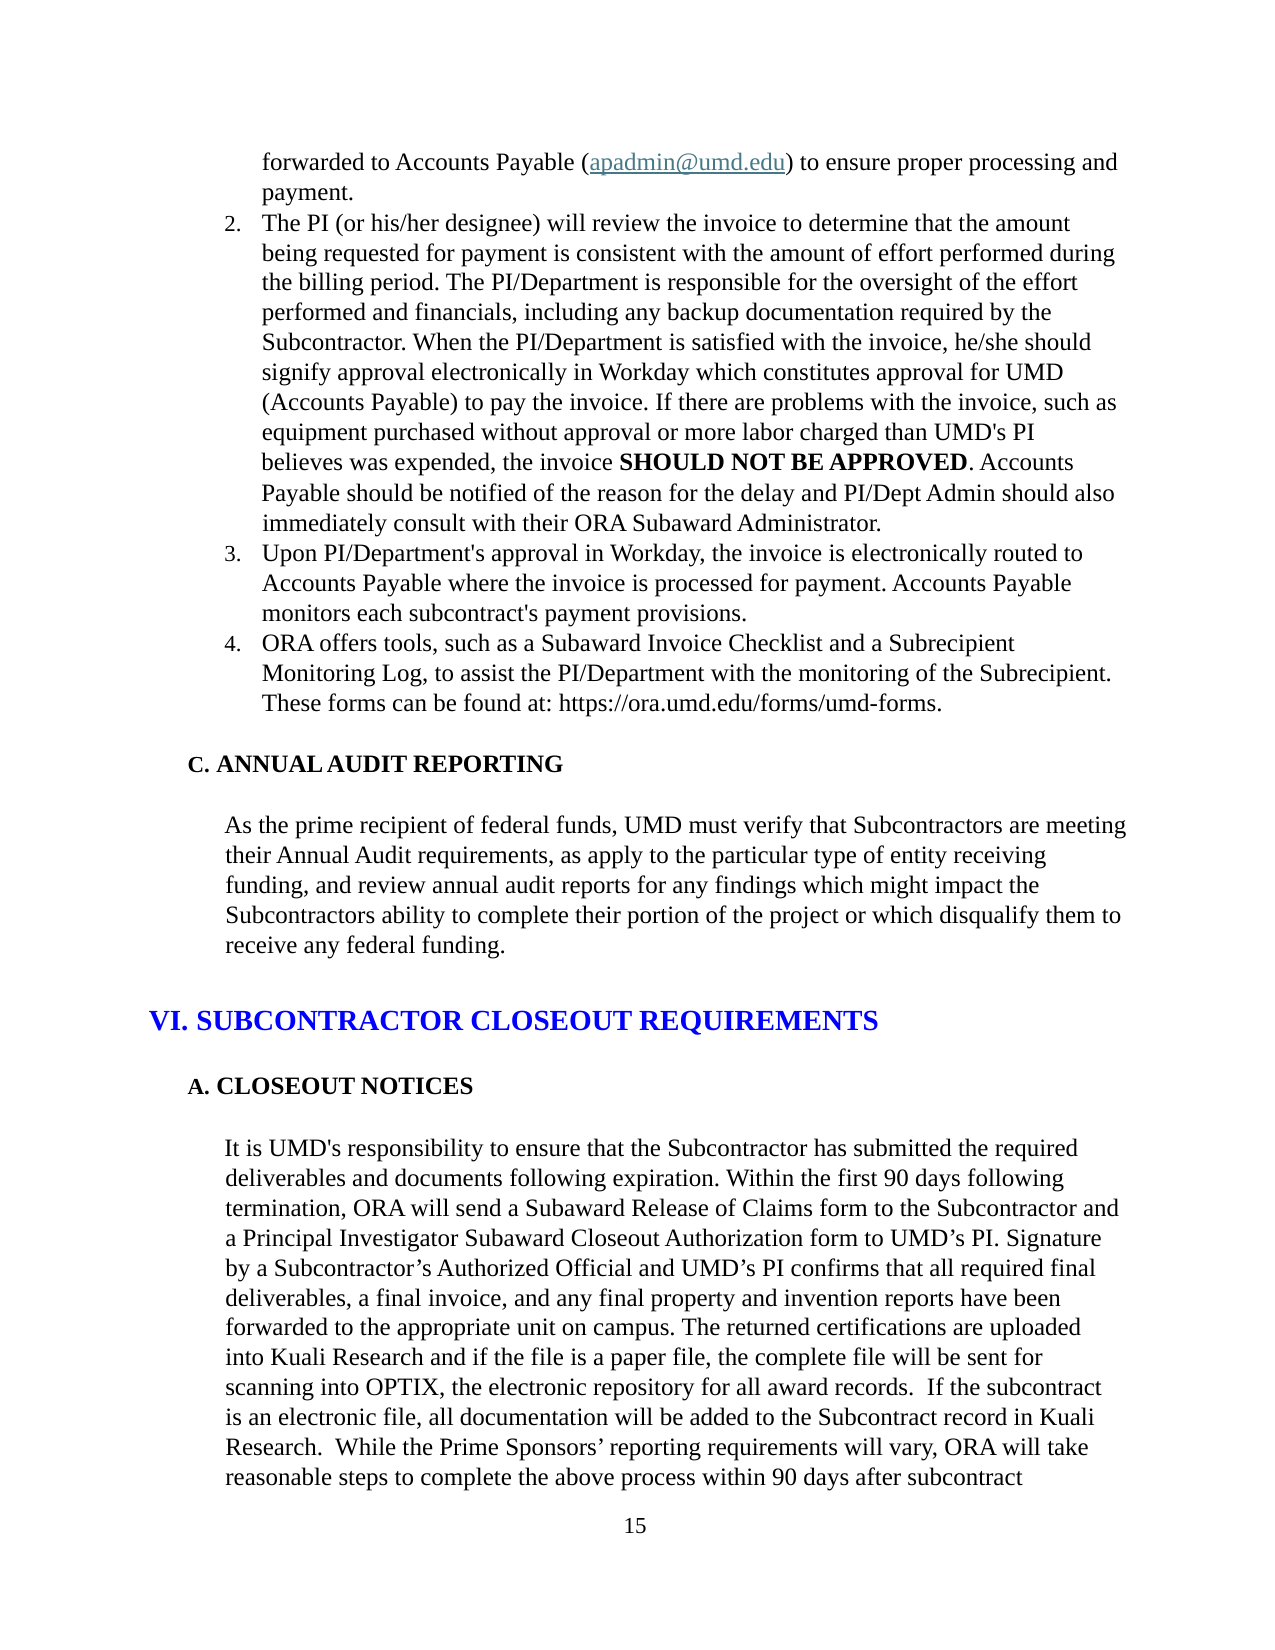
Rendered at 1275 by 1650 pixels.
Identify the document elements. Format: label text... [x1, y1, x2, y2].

text Payable should be notified of the reason for the delay and PI/Dept Admin should also immediately consult with their ORA Subaward Administrator. [261, 478, 1117, 536]
list ORA offers tools, such as a Subaward Invoice Checklist and a Subrecipient Monitoring Log, to assist the PI/Department with the monitoring of the Subrecipient. These forms can be found at: https://ora.umd.edu/forms/umd-forms. [224, 628, 1124, 717]
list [224, 147, 1124, 206]
subtitle C. ANNUAL AUDIT REPORTING [187, 749, 1123, 777]
list Upon PI/Department's approval in Workday, the invoice is electronically routed to Accounts Payable where the invoice is processed for payment. Accounts Payable monitors each subcontract's payment provisions. [224, 538, 1124, 627]
subtitle VI. SUBCONTRACTOR CLOSEOUT REQUIREMENTS [148, 1003, 1123, 1037]
text believes was expended, the invoice SHOULD NOT BE APPROVED. Accounts [261, 447, 1133, 476]
text As the prime recipient of federal funds, UMD must verify that Subcontractors are meeting their Annual Audit requirements, as apply to the particular type of entity receiving funding, and review annual audit reports for any findings which might impact the Subcontractors ability to complete their portion of the project or which disqualify them to receive any federal funding. [224, 810, 1133, 959]
subtitle A. CLOSEOUT NOTICES [187, 1071, 1123, 1100]
list The PI (or his/her designee) will review the invoice to determine that the amount being requested for payment is consistent with the amount of effort performed during the billing period. The PI/Department is responsible for the oversight of the effort performed and financials, including any backup documentation required by the Subcontractor. When the PI/Department is satisfied with the invoice, he/she should signify approval electronically in Workday which constitutes approval for UMD (Accounts Payable) to pay the invoice. If there are problems with the invoice, such as equipment purchased without approval or more labor charged than UMD's PI [224, 208, 1124, 446]
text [224, 1133, 1125, 1491]
